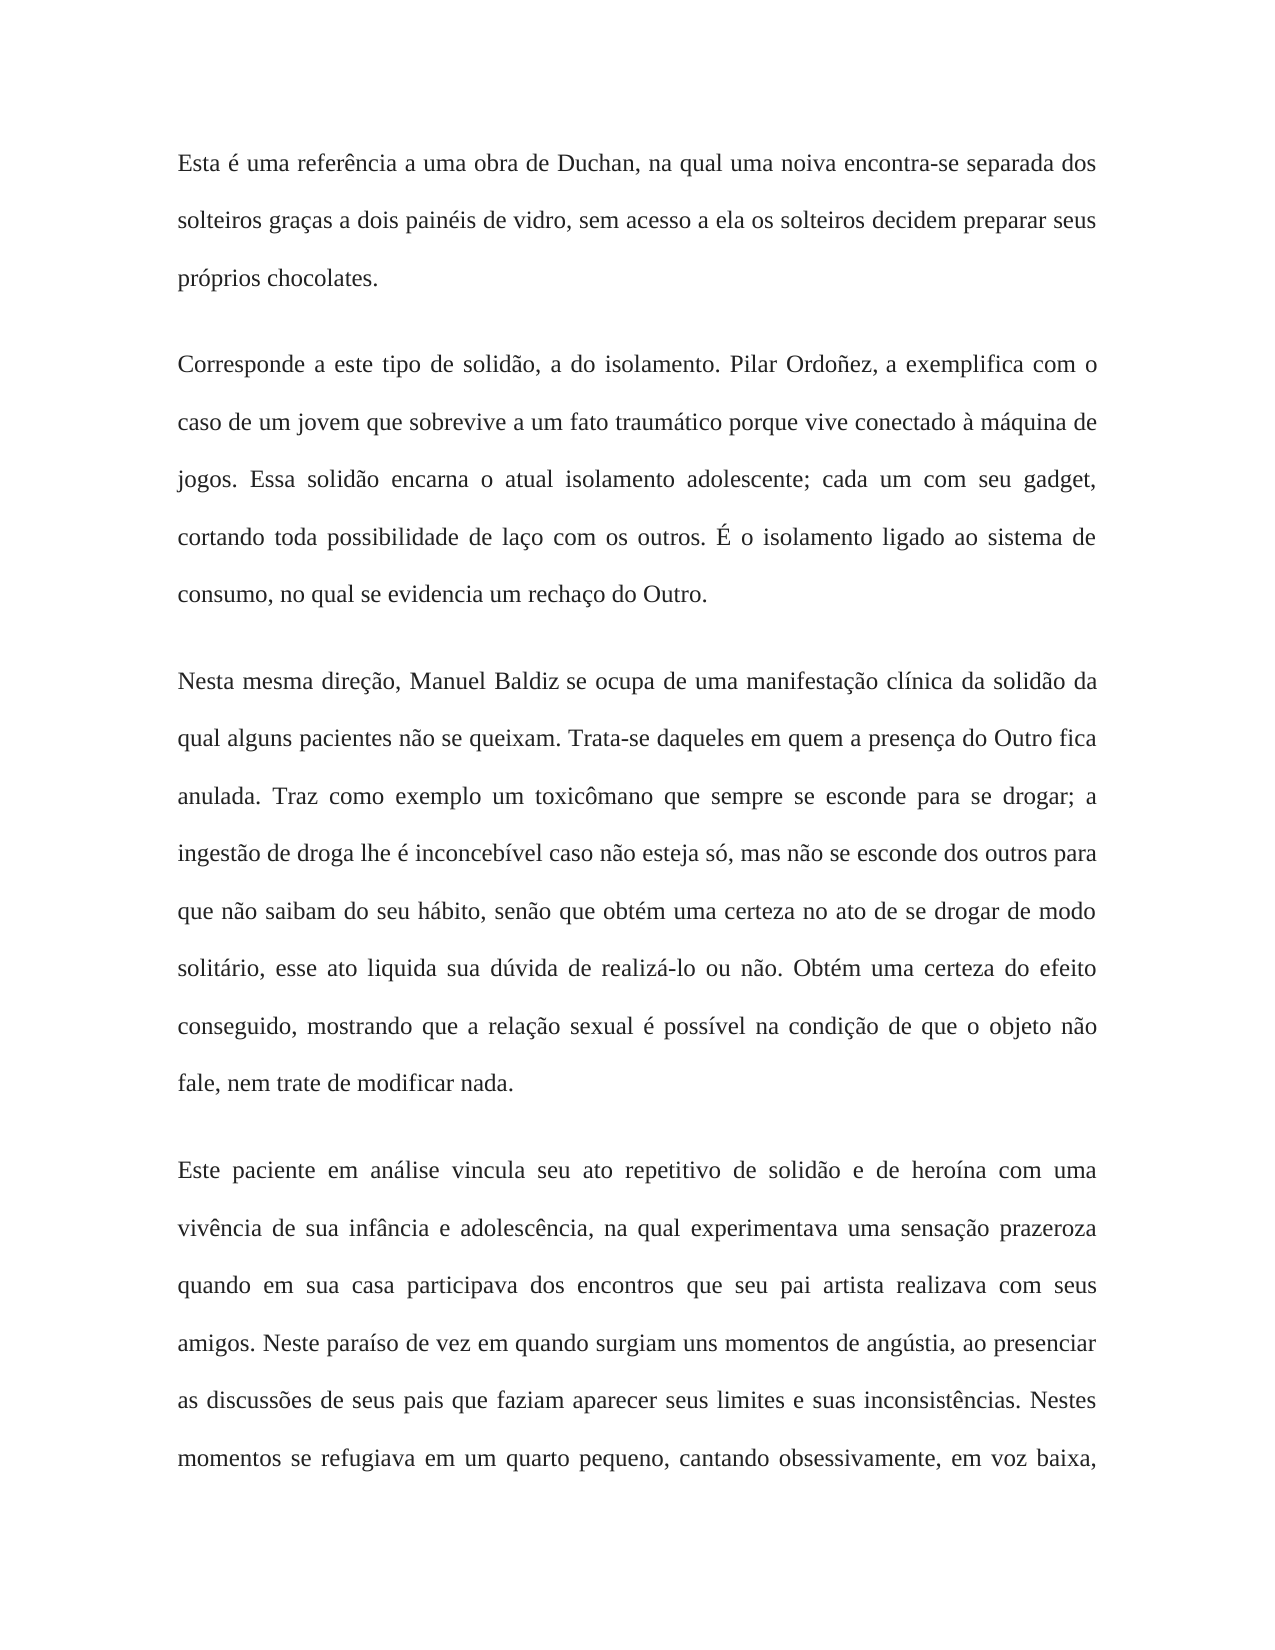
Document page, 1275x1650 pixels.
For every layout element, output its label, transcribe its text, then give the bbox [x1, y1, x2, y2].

text Nesta mesma direção, Manuel Baldiz se ocupa de uma manifestação clínica da solidão da qual alguns pacientes não se queixam. Trata-se daqueles em quem a presença do Outro fica anulada. Traz como exemplo um toxicômano que sempre se esconde para se drogar; a ingestão de droga lhe é inconcebível caso não esteja só, mas não se esconde dos outros para que não saibam do seu hábito, senão que obtém uma certeza no ato de se drogar de modo solitário, esse ato liquida sua dúvida de realizá-lo ou não. Obtém uma certeza do efeito conseguido, mostrando que a relação sexual é possível na condição de que o objeto não fale, nem trate de modificar nada. [177, 666, 1098, 1097]
text Esta é uma referência a uma obra de Duchan, na qual uma noiva encontra-se separada dos solteiros graças a dois painéis de vidro, sem acesso a ela os solteiros decidem preparar seus próprios chocolates. [177, 148, 1098, 291]
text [177, 1155, 1098, 1471]
text Corresponde a este tipo de solidão, a do isolamento. Pilar Ordoñez, a exemplifica com o caso de um jovem que sobrevive a um fato traumático porque vive conectado à máquina de jogos. Essa solidão encarna o atual isolamento adolescente; cada um com seu gadget, cortando toda possibilidade de laço com os outros. É o isolamento ligado ao sistema de consumo, no qual se evidencia um rechaço do Outro. [177, 349, 1098, 608]
